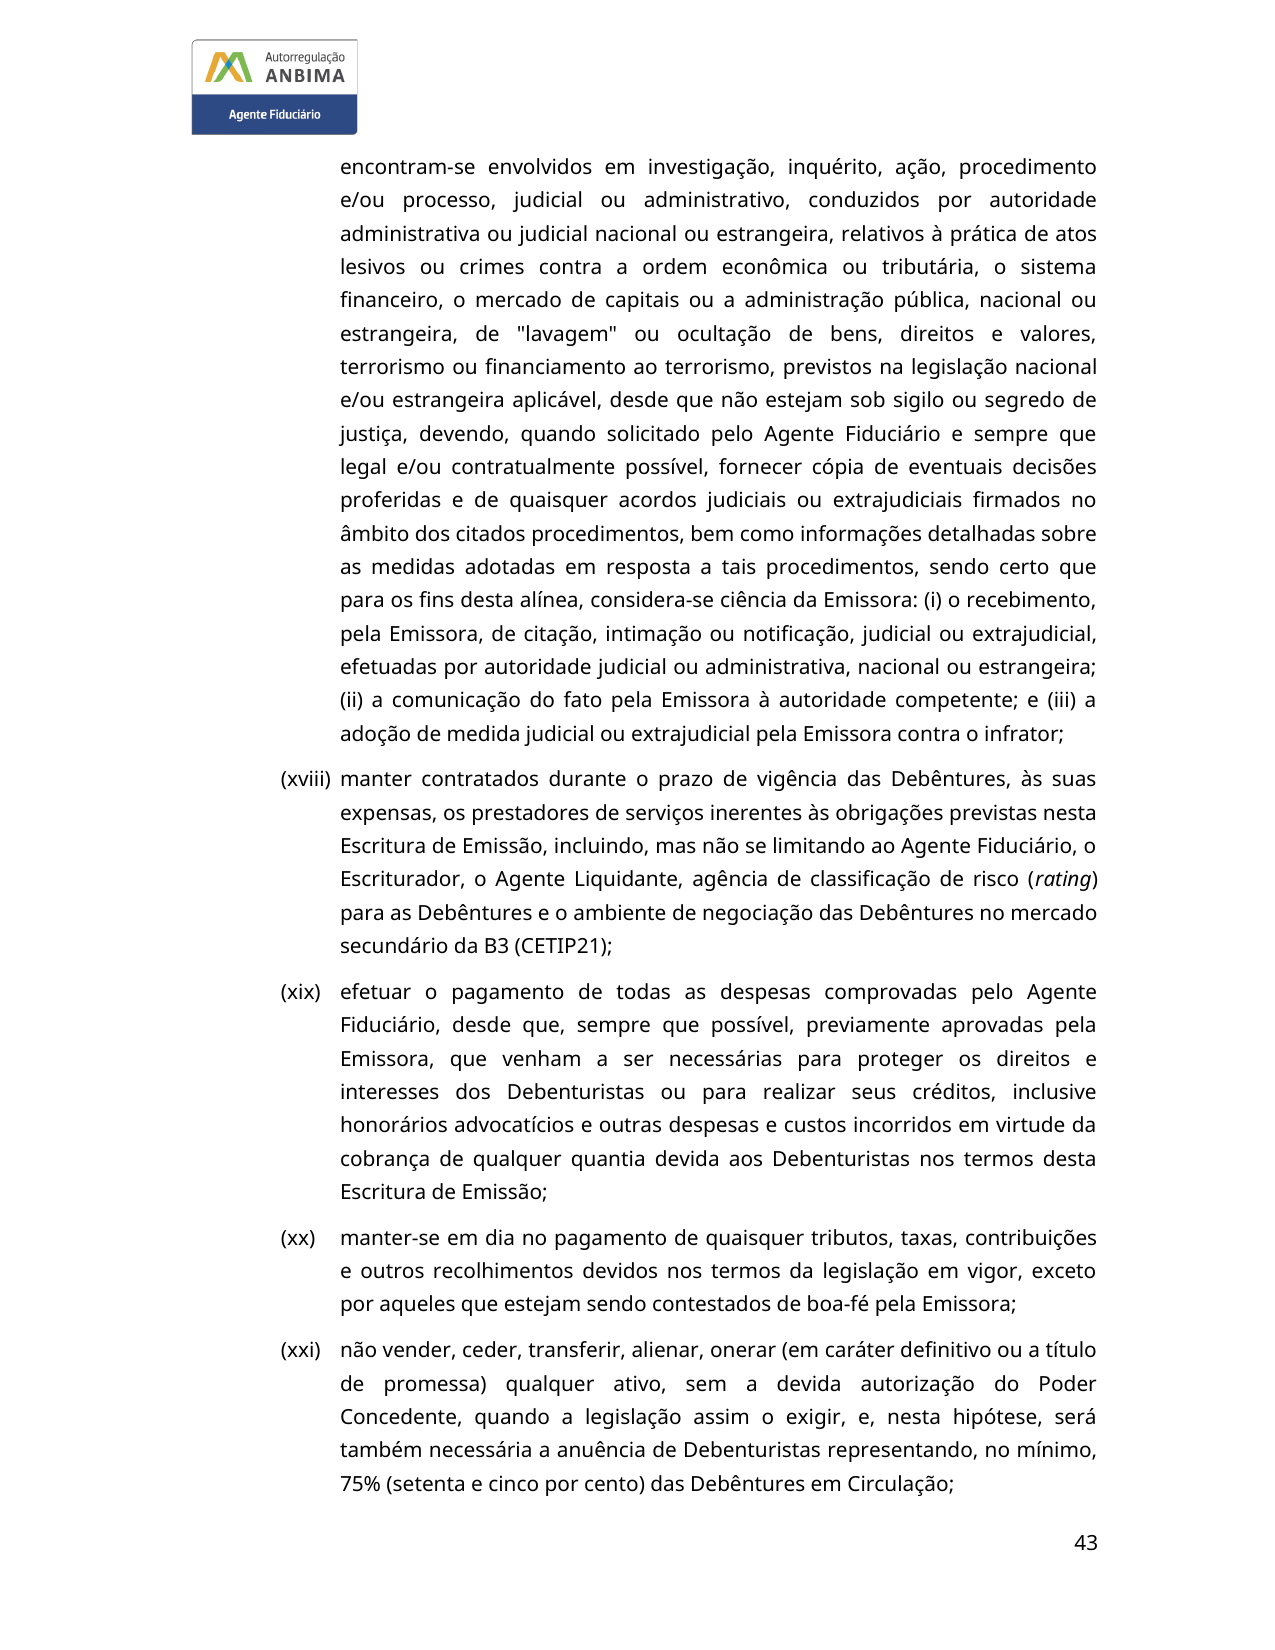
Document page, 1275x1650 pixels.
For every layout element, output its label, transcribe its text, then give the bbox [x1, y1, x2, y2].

text efetuar o pagamento de todas as despesas comprovadas pelo Agente Fiduciário, desde que, sempre que possível, previamente aprovadas pela Emissora, que venham a ser necessárias para proteger os direitos e interesses dos Debenturistas ou para realizar seus créditos, inclusive honorários advocatícios e outras despesas e custos incorridos em virtude da cobrança de qualquer quantia devida aos Debenturistas nos termos desta Escritura de Emissão; [281, 973, 1098, 1206]
text manter-se em dia no pagamento de quaisquer tributos, taxas, contribuições e outros recolhimentos devidos nos termos da legislação em vigor, exceto por aqueles que estejam sendo contestados de boa-fé pela Emissora; [281, 1218, 1098, 1318]
text não vender, ceder, transferir, alienar, onerar (em caráter definitivo ou a título de promessa) qualquer ativo, sem a devida autorização do Poder Concedente, quando a legislação assim o exigir, e, nesta hipótese, será também necessária a anuência de Debenturistas representando, no mínimo, 75% (setenta e cinco por cento) das Debêntures em Circulação; [281, 1331, 1098, 1498]
text manter contratados durante o prazo de vigência das Debêntures, às suas expensas, os prestadores de serviços inerentes às obrigações previstas nesta Escritura de Emissão, incluindo, mas não se limitando ao Agente Fiduciário, o Escriturador, o Agente Liquidante, agência de classificação de risco (rating) para as Debêntures e o ambiente de negociação das Debêntures no mercado secundário da B3 (CETIP21); [281, 760, 1098, 960]
picture [191, 39, 358, 135]
